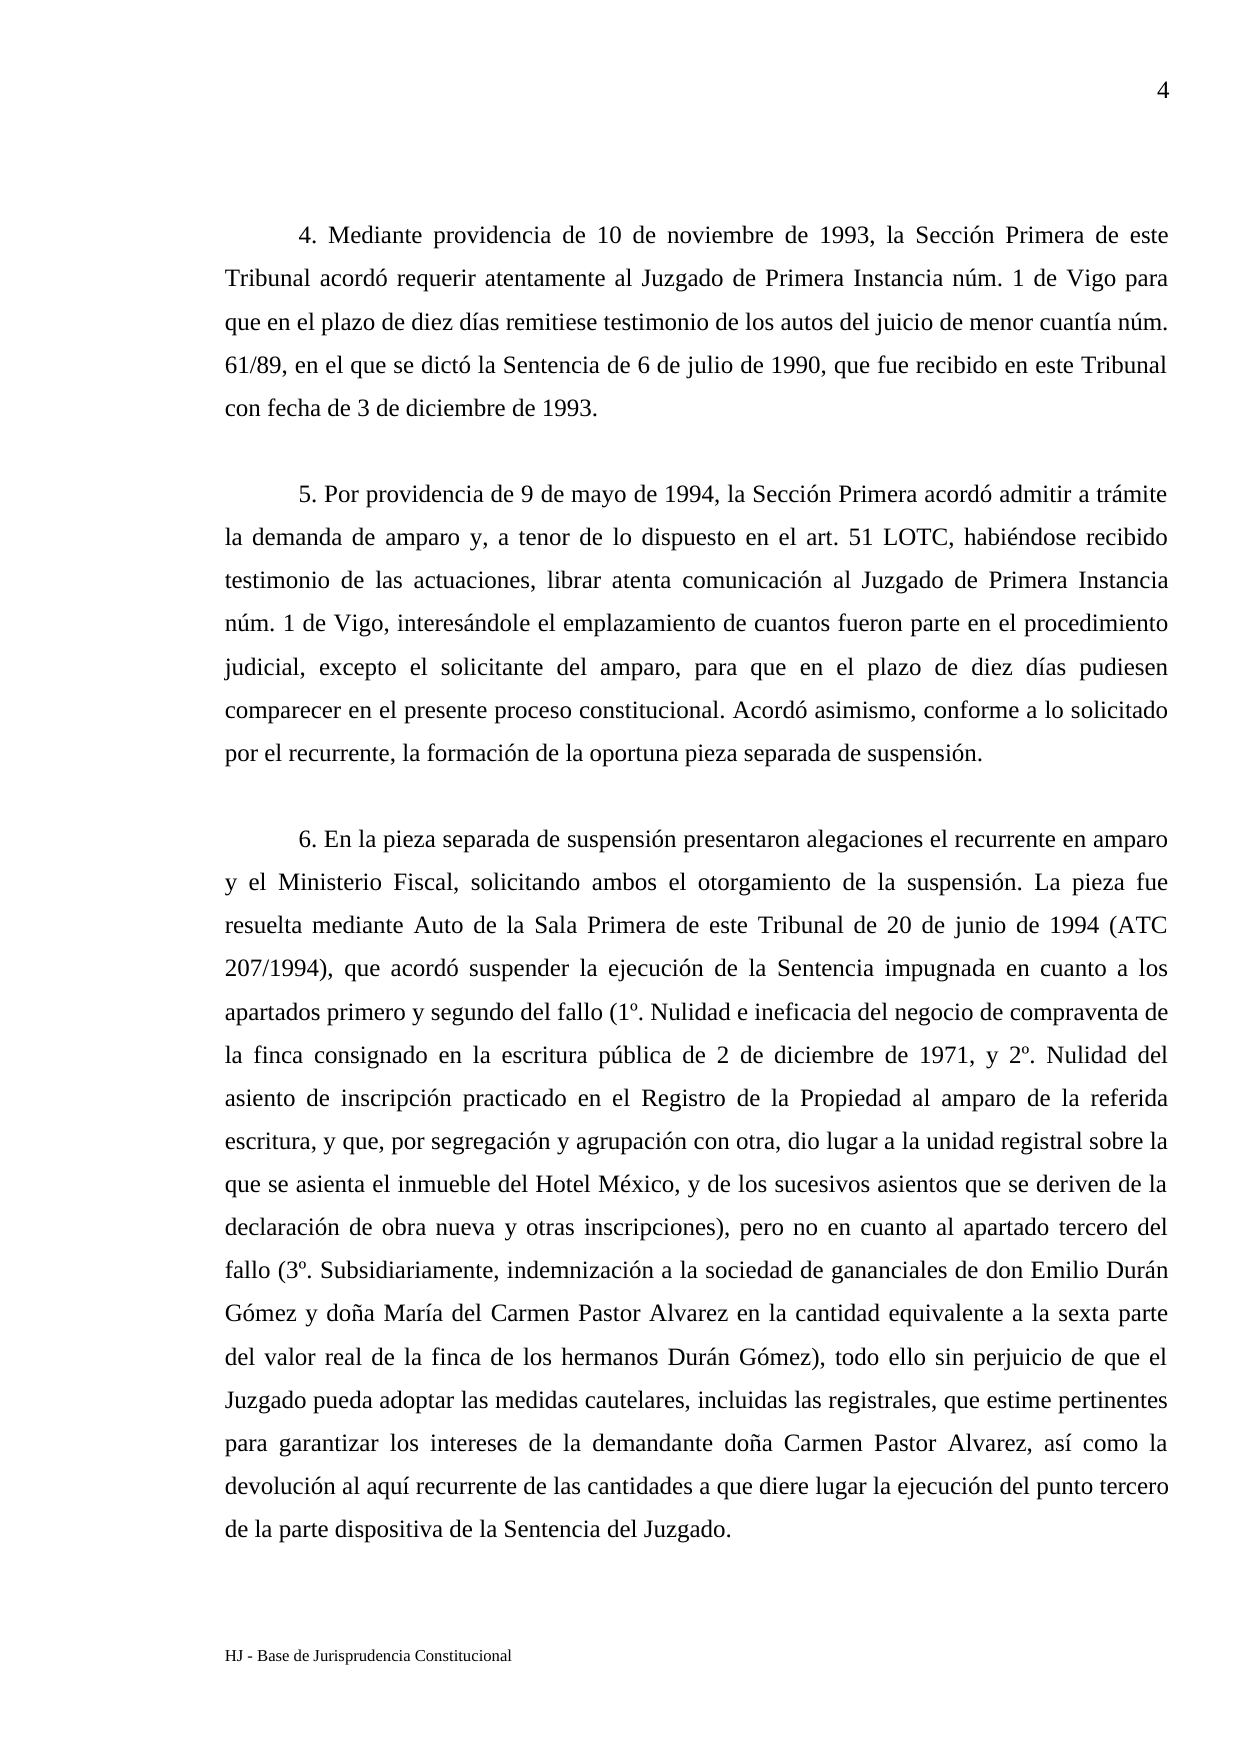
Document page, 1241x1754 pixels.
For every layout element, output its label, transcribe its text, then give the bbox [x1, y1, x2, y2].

text 4. Mediante providencia de 10 de noviembre de 1993, la Sección Primera de este Tribunal acordó requerir atentamente al Juzgado de Primera Instancia núm. 1 de Vigo para que en el plazo de diez días remitiese testimonio de los autos del juicio de menor cuantía núm. 61/89, en el que se dictó la Sentencia de 6 de julio de 1990, que fue recibido en este Tribunal con fecha de 3 de diciembre de 1993. [224, 220, 1169, 422]
text 6. En la pieza separada de suspensión presentaron alegaciones el recurrente en amparo y el Ministerio Fiscal, solicitando ambos el otorgamiento de la suspensión. La pieza fue resuelta mediante Auto de la Sala Primera de este Tribunal de 20 de junio de 1994 (ATC 207/1994), que acordó suspender la ejecución de la Sentencia impugnada en cuanto a los apartados primero y segundo del fallo (1º. Nulidad e ineficacia del negocio de compraventa de la finca consignado en la escritura pública de 2 de diciembre de 1971, y 2º. Nulidad del asiento de inscripción practicado en el Registro de la Propiedad al amparo de la referida escritura, y que, por segregación y agrupación con otra, dio lugar a la unidad registral sobre la que se asienta el inmueble del Hotel México, y de los sucesivos asientos que se deriven de la declaración de obra nueva y otras inscripciones), pero no en cuanto al apartado tercero del fallo (3º. Subsidiariamente, indemnización a la sociedad de gananciales de don Emilio Durán Gómez y doña María del Carmen Pastor Alvarez en la cantidad equivalente a la sexta parte del valor real de la finca de los hermanos Durán Gómez), todo ello sin perjuicio de que el Juzgado pueda adoptar las medidas cautelares, incluidas las registrales, que estime pertinentes para garantizar los intereses de la demandante doña Carmen Pastor Alvarez, así como la devolución al aquí recurrente de las cantidades a que diere lugar la ejecución del punto tercero de la parte dispositiva de la Sentencia del Juzgado. [224, 824, 1169, 1543]
text 5. Por providencia de 9 de mayo de 1994, la Sección Primera acordó admitir a trámite la demanda de amparo y, a tenor de lo dispuesto en el art. 51 LOTC, habiéndose recibido testimonio de las actuaciones, librar atenta comunicación al Juzgado de Primera Instancia núm. 1 de Vigo, interesándole el emplazamiento de cuantos fueron parte en el procedimiento judicial, excepto el solicitante del amparo, para que en el plazo de diez días pudiesen comparecer en el presente proceso constitucional. Acordó asimismo, conforme a lo solicitado por el recurrente, la formación de la oportuna pieza separada de suspensión. [224, 479, 1169, 767]
